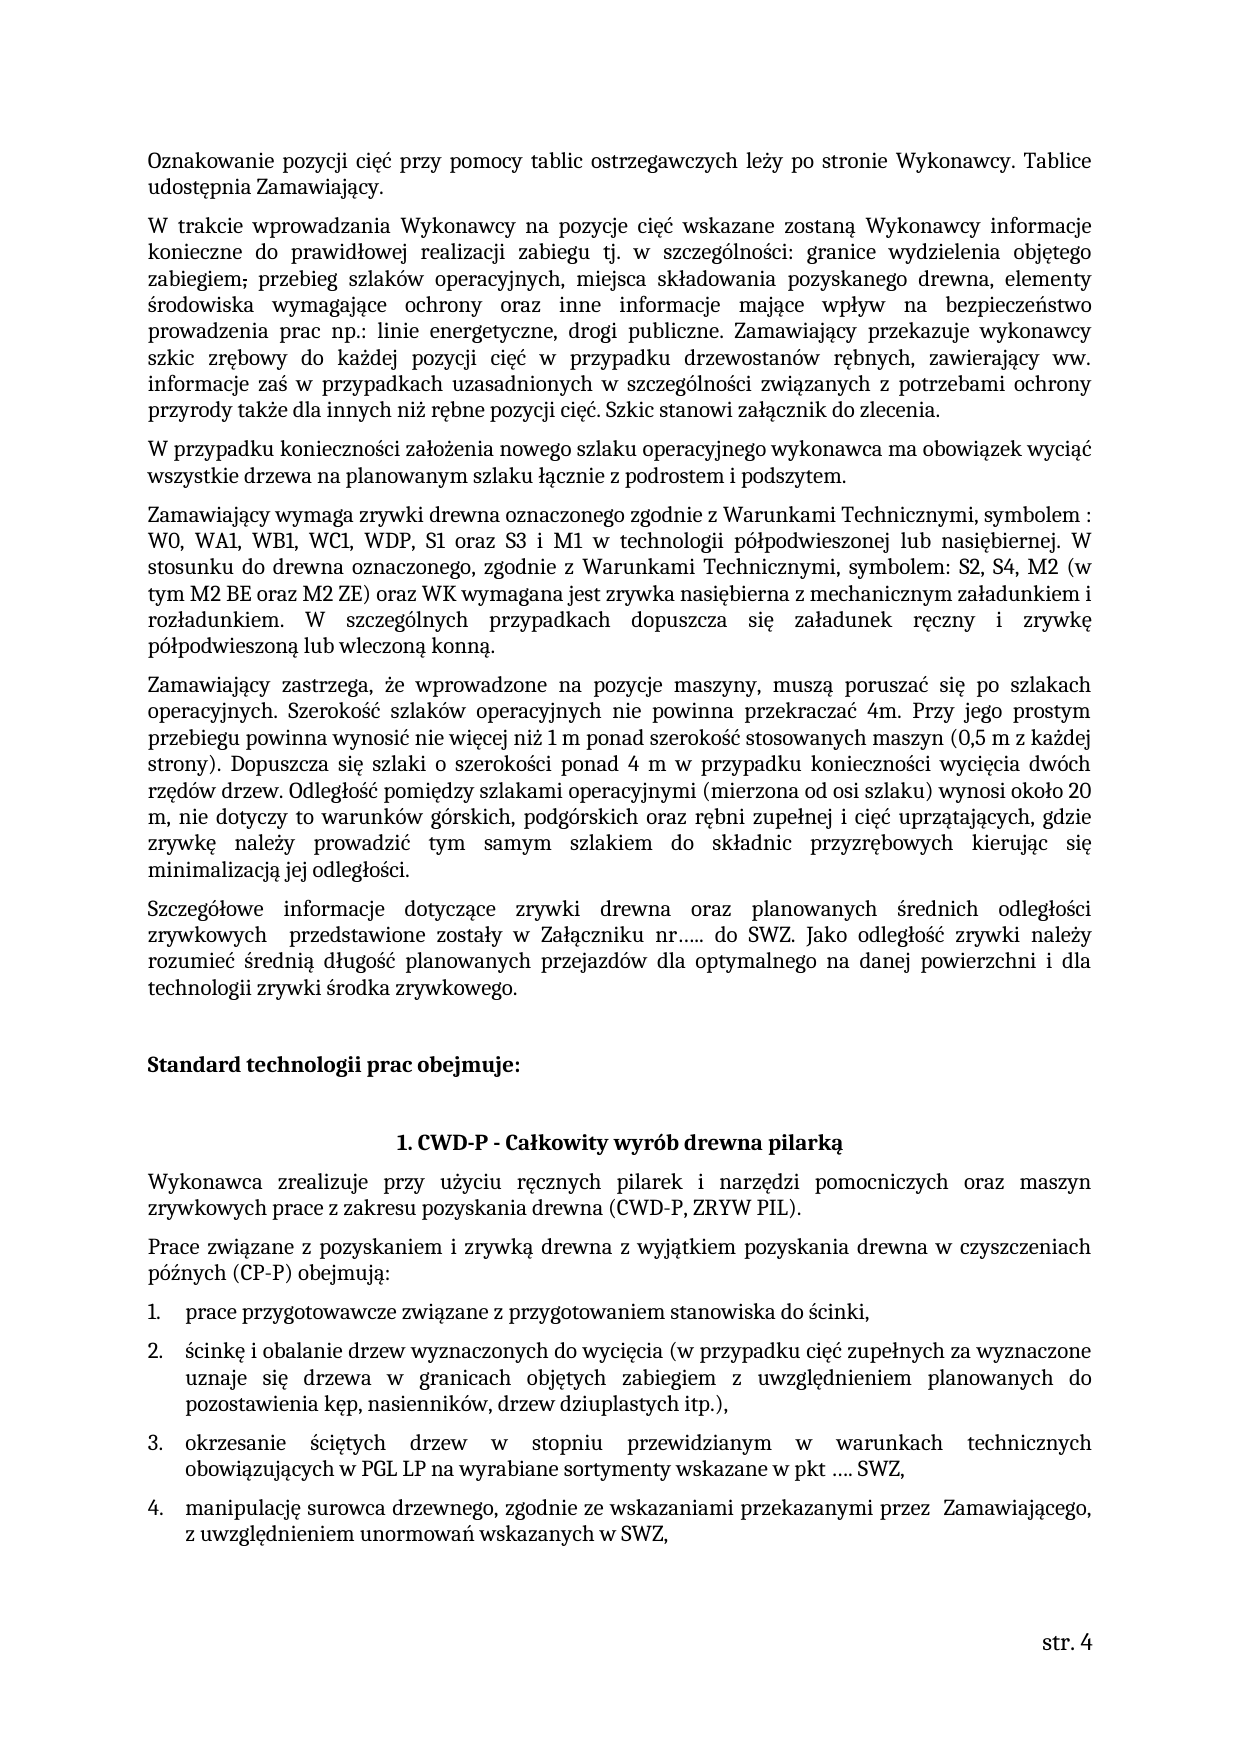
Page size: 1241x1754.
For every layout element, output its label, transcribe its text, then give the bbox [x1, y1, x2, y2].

text W przypadku konieczności założenia nowego szlaku operacyjnego wykonawca ma obowiązek wyciąć wszystkie drzewa na planowanym szlaku łącznie z podrostem i podszytem. [148, 436, 1093, 489]
text Wykonawca zrealizuje przy użyciu ręcznych pilarek i narzędzi pomocniczych oraz maszyn zrywkowych prace z zakresu pozyskania drewna (CWD-P, ZRYW PIL). [148, 1169, 1093, 1221]
list okrzesanie ściętych drzew w stopniu przewidzianym w warunkach technicznych obowiązujących w PGL LP na wyrabiane sortymenty wskazane w pkt …. SWZ, [148, 1429, 1093, 1482]
text Oznakowanie pozycji cięć przy pomocy tablic ostrzegawczych leży po stronie Wykonawcy. Tablice udostępnia Zamawiający. [148, 148, 1093, 200]
text Zamawiający wymaga zrywki drewna oznaczonego zgodnie z Warunkami Technicznymi, symbolem : W0, WA1, WB1, WC1, WDP, S1 oraz S3 i M1 w technologii półpodwieszonej lub nasiębiernej. W stosunku do drewna oznaczonego, zgodnie z Warunkami Technicznymi, symbolem: S2, S4, M2 (w tym M2 BE oraz M2 ZE) oraz WK wymagana jest zrywka nasiębierna z mechanicznym załadunkiem i rozładunkiem. W szczególnych przypadkach dopuszcza się załadunek ręczny i zrywkę półpodwieszoną lub wleczoną konną. [148, 501, 1093, 659]
text Szczegółowe informacje dotyczące zrywki drewna oraz planowanych średnich odległości zrywkowych przedstawione zostały w Załączniku nr….. do SWZ. Jako odległość zrywki należy rozumieć średnią długość planowanych przejazdów dla optymalnego na danej powierzchni i dla technologii zrywki środka zrywkowego. [148, 895, 1093, 1001]
text W trakcie wprowadzania Wykonawcy na pozycje cięć wskazane zostaną Wykonawcy informacje konieczne do prawidłowej realizacji zabiegu tj. w szczególności: granice wydzielenia objętego zabiegiem, przebieg szlaków operacyjnych, miejsca składowania pozyskanego drewna, elementy środowiska wymagające ochrony oraz inne informacje mające wpływ na bezpieczeństwo prowadzenia prac np.: linie energetyczne, drogi publiczne. Zamawiający przekazuje wykonawcy szkic zrębowy do każdej pozycji cięć w przypadku drzewostanów rębnych, zawierający ww. informacje zaś w przypadkach uzasadnionych w szczególności związanych z potrzebami ochrony przyrody także dla innych niż rębne pozycji cięć. Szkic stanowi załącznik do zlecenia. [148, 213, 1093, 424]
text Prace związane z pozyskaniem i zrywką drewna z wyjątkiem pozyskania drewna w czyszczeniach późnych (CP-P) obejmują: [148, 1234, 1093, 1287]
list manipulację surowca drzewnego, zgodnie ze wskazaniami przekazanymi przez Zamawiającego, z uwzględnieniem unormowań wskazanych w SWZ, [148, 1495, 1093, 1547]
text 1. CWD-P - Całkowity wyrób drewna pilarką [148, 1130, 1093, 1156]
list prace przygotowawcze związane z przygotowaniem stanowiska do ścinki, [148, 1299, 1093, 1325]
text Standard technologii prac obejmuje: [148, 1052, 1093, 1078]
list ścinkę i obalanie drzew wyznaczonych do wycięcia (w przypadku cięć zupełnych za wyznaczone uznaje się drzewa w granicach objętych zabiegiem z uwzględnieniem planowanych do pozostawienia kęp, nasienników, drzew dziuplastych itp.), [148, 1338, 1093, 1417]
text Zamawiający zastrzega, że wprowadzone na pozycje maszyny, muszą poruszać się po szlakach operacyjnych. Szerokość szlaków operacyjnych nie powinna przekraczać 4m. Przy jego prostym przebiegu powinna wynosić nie więcej niż 1 m ponad szerokość stosowanych maszyn (0,5 m z każdej strony). Dopuszcza się szlaki o szerokości ponad 4 m w przypadku konieczności wycięcia dwóch rzędów drzew. Odległość pomiędzy szlakami operacyjnymi (mierzona od osi szlaku) wynosi około 20 m, nie dotyczy to warunków górskich, podgórskich oraz rębni zupełnej i cięć uprzątających, gdzie zrywkę należy prowadzić tym samym szlakiem do składnic przyzrębowych kierując się minimalizacją jej odległości. [148, 672, 1093, 883]
